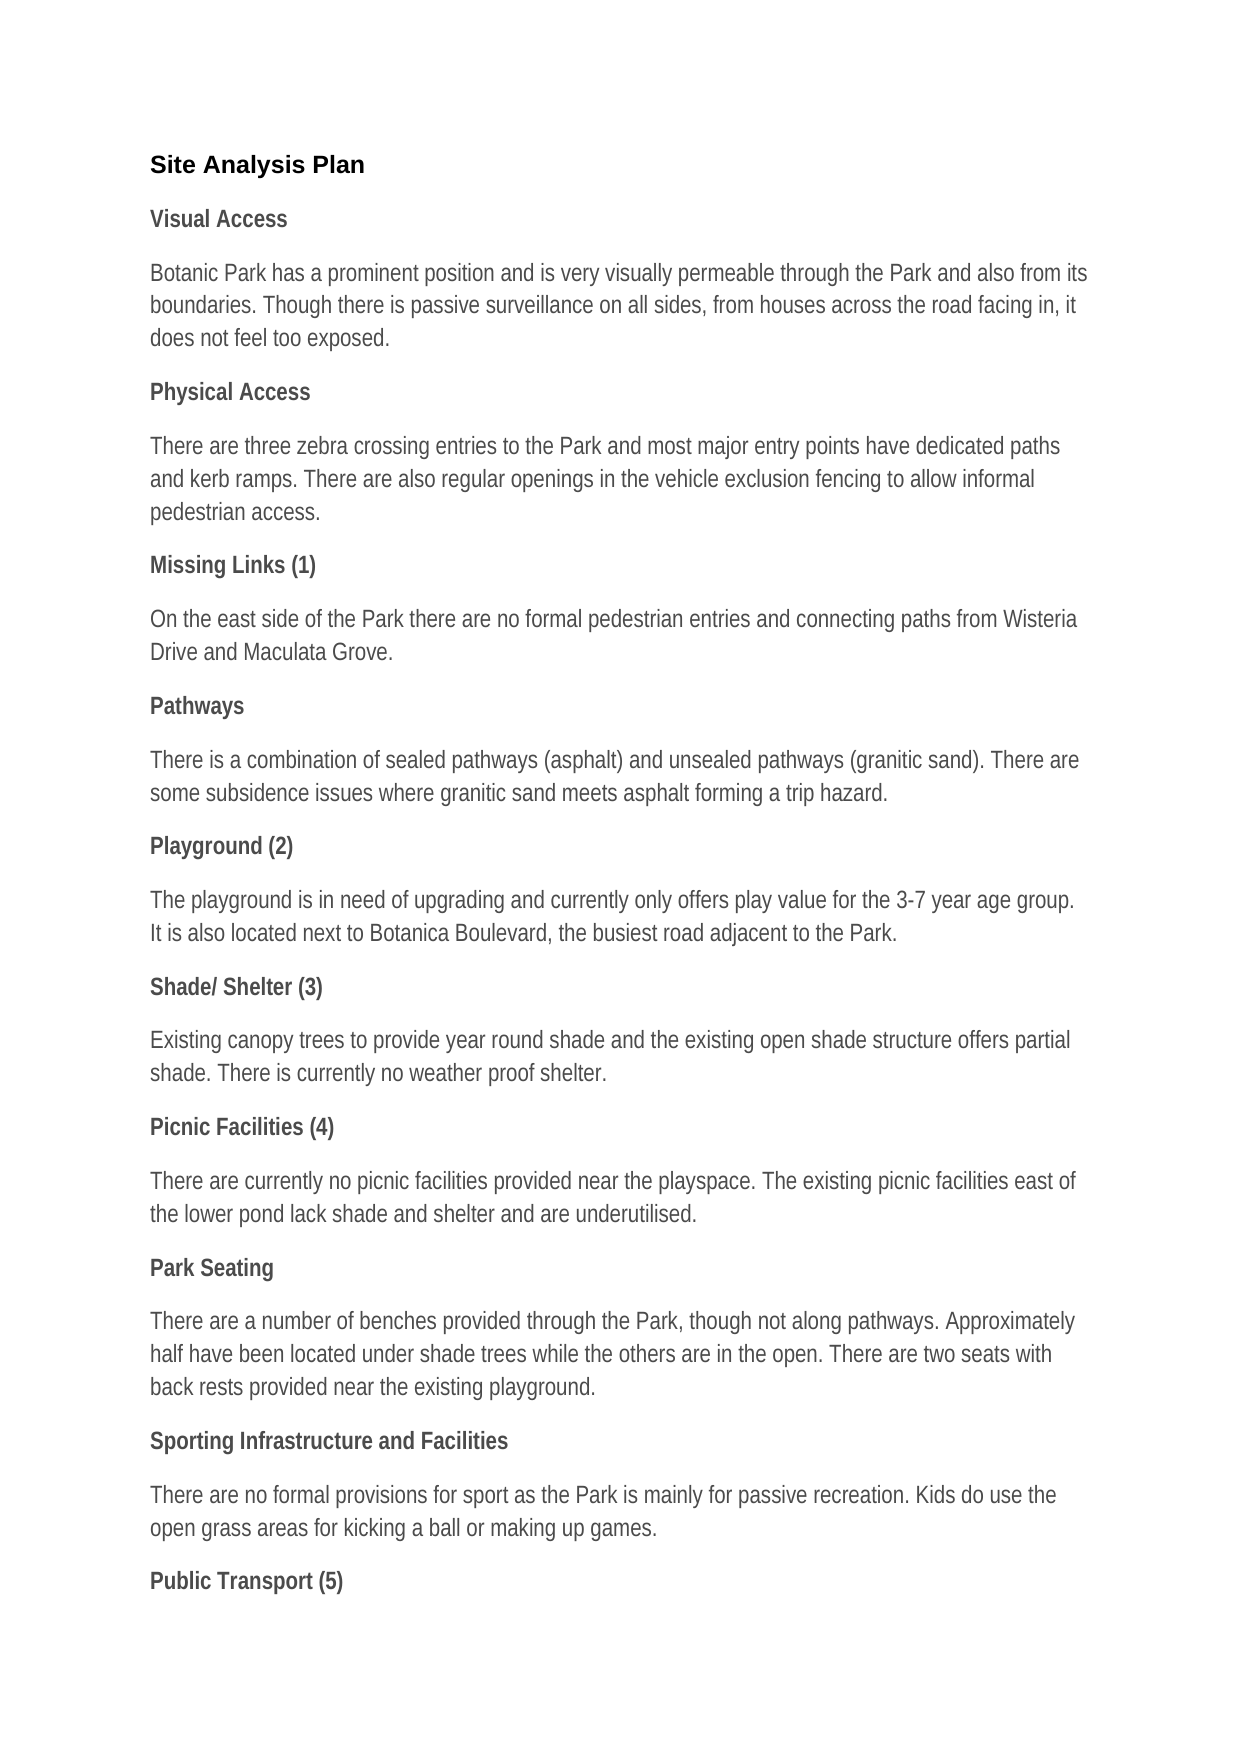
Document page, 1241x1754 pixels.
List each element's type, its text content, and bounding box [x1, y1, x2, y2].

text There are currently no picnic facilities provided near the playspace. The existing picnic facilities east of the lower pond lack shade and shelter and are underutilised. [150, 1166, 1090, 1227]
text Sporting Infrastructure and Facilities [150, 1426, 1090, 1454]
text Picnic Facilities (4) [150, 1112, 1090, 1141]
text There are a number of benches provided through the Park, though not along pathways. Approximately half have been located under shade trees while the others are in the open. There are two seats with back rests provided near the existing playground. [150, 1306, 1090, 1401]
text On the east side of the Park there are no formal pedestrian entries and connecting paths from Wisteria Drive and Maculata Grove. [150, 604, 1090, 666]
text There are no formal provisions for sport as the Park is mainly for passive recreation. Kids do use the open grass areas for kicking a ball or making up games. [150, 1480, 1090, 1541]
text Physical Access [150, 377, 1090, 406]
text Park Seating [150, 1253, 1090, 1281]
text Botanic Park has a prominent position and is very visually permeable through the Park and also from its boundaries. Though there is passive surveillance on all sides, from houses across the road facing in, it does not feel too exposed. [150, 258, 1090, 352]
text There are three zebra crossing entries to the Park and most major entry points have dedicated paths and kerb ramps. There are also regular openings in the vehicle exclusion fencing to allow informal pedestrian access. [150, 431, 1090, 525]
text The playground is in need of upgrading and currently only offers play value for the 3-7 year age group. It is also located next to Botanica Boulevard, the busiest road adjacent to the Park. [150, 885, 1090, 947]
text Existing canopy trees to provide year round shade and the existing open shade structure offers partial shade. There is currently no weather proof shelter. [150, 1026, 1090, 1087]
text Public Transport (5) [150, 1566, 1090, 1595]
text There is a combination of sealed pathways (asphalt) and unsealed pathways (granitic sand). There are some subsidence issues where granitic sand meets asphalt forming a trip hazard. [150, 745, 1090, 806]
text Visual Access [150, 204, 1090, 232]
text Pathways [150, 691, 1090, 719]
text Shade/ Shelter (3) [150, 972, 1090, 1000]
text Playground (2) [150, 831, 1090, 860]
text Missing Links (1) [150, 551, 1090, 579]
text Site Analysis Plan [150, 150, 1090, 179]
